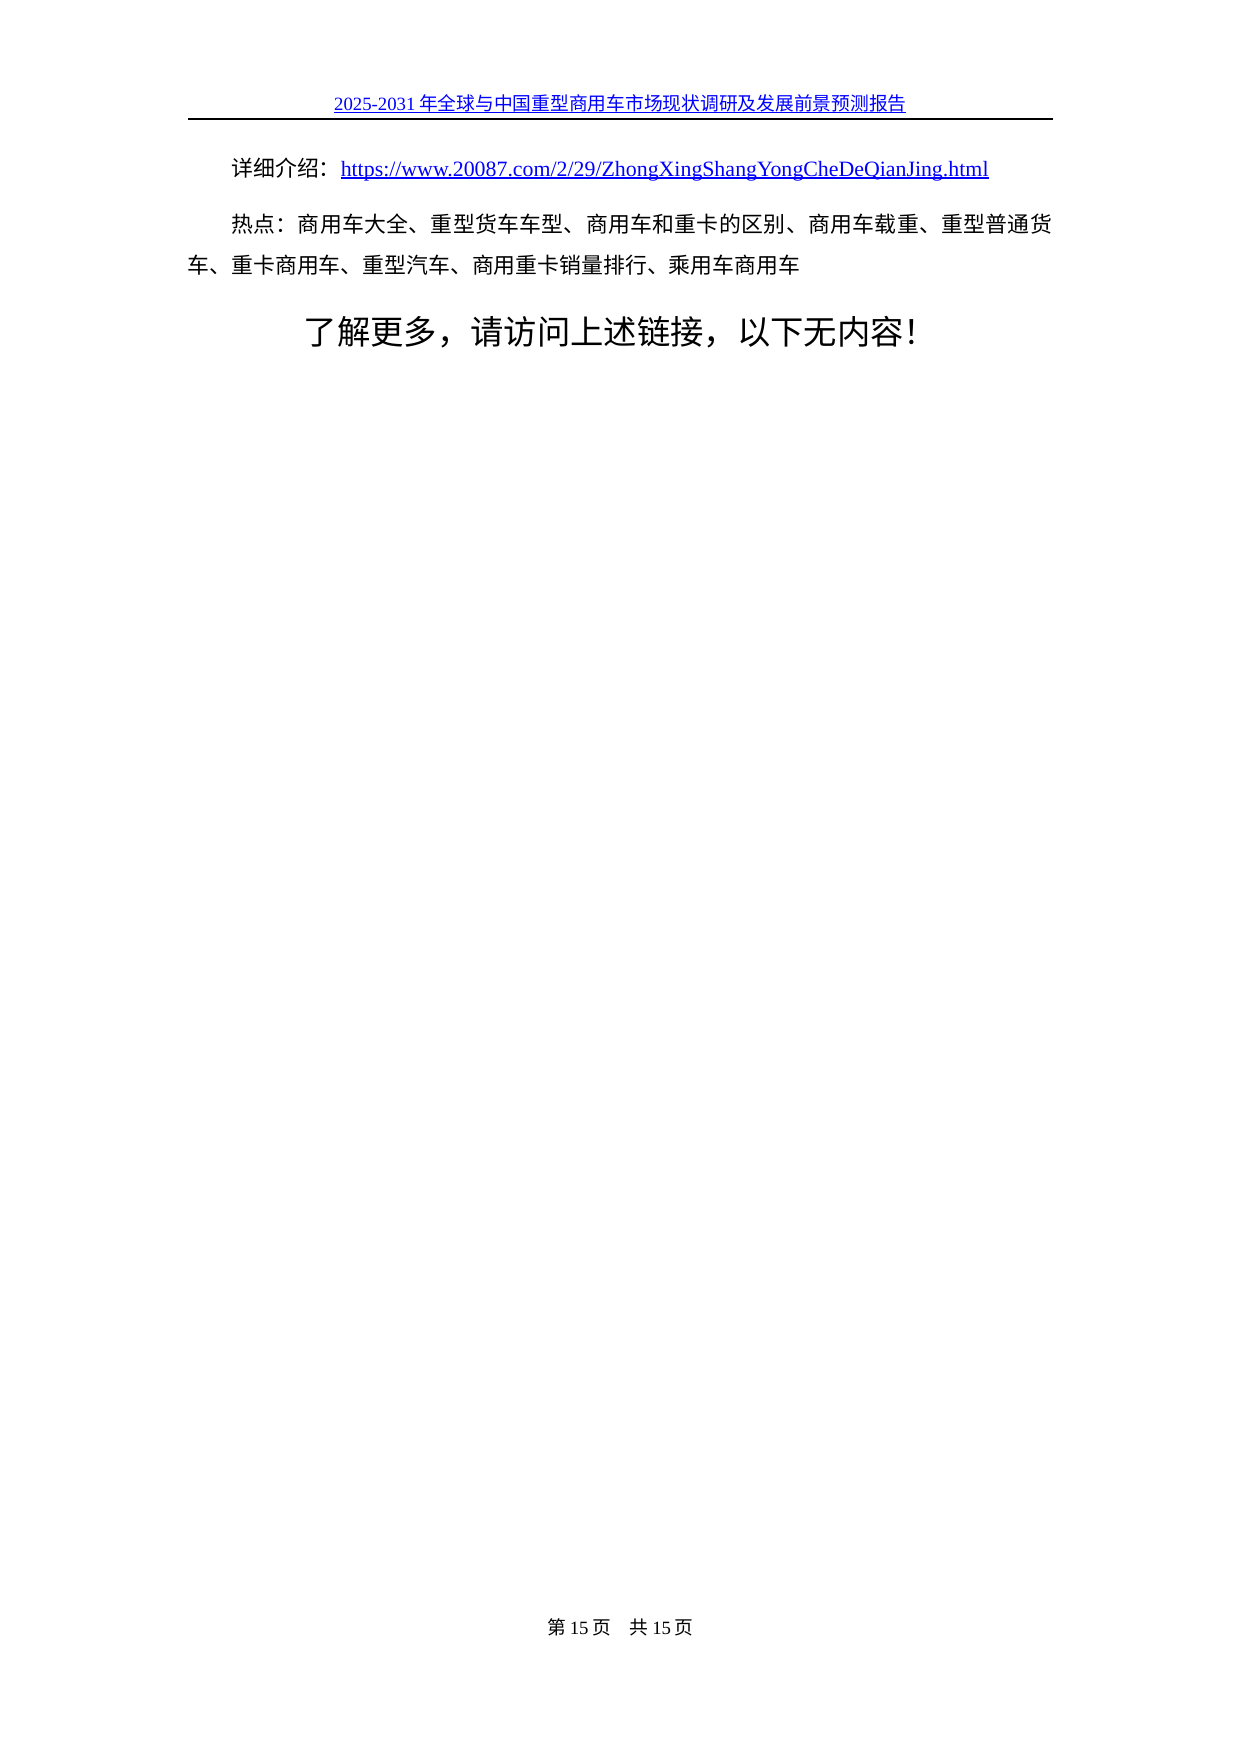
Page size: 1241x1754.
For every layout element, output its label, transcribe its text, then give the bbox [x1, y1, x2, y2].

text 热点：商用车大全、重型货车车型、商用车和重卡的区别、商用车载重、重型普通货车、重卡商用车、重型汽车、商用重卡销量排行、乘用车商用车 [187, 207, 1053, 280]
text 详细介绍：https://www.20087.com/2/29/ZhongXingShangYongCheDeQianJing.html [187, 150, 1053, 183]
title 了解更多，请访问上述链接，以下无内容！ [187, 298, 1053, 363]
